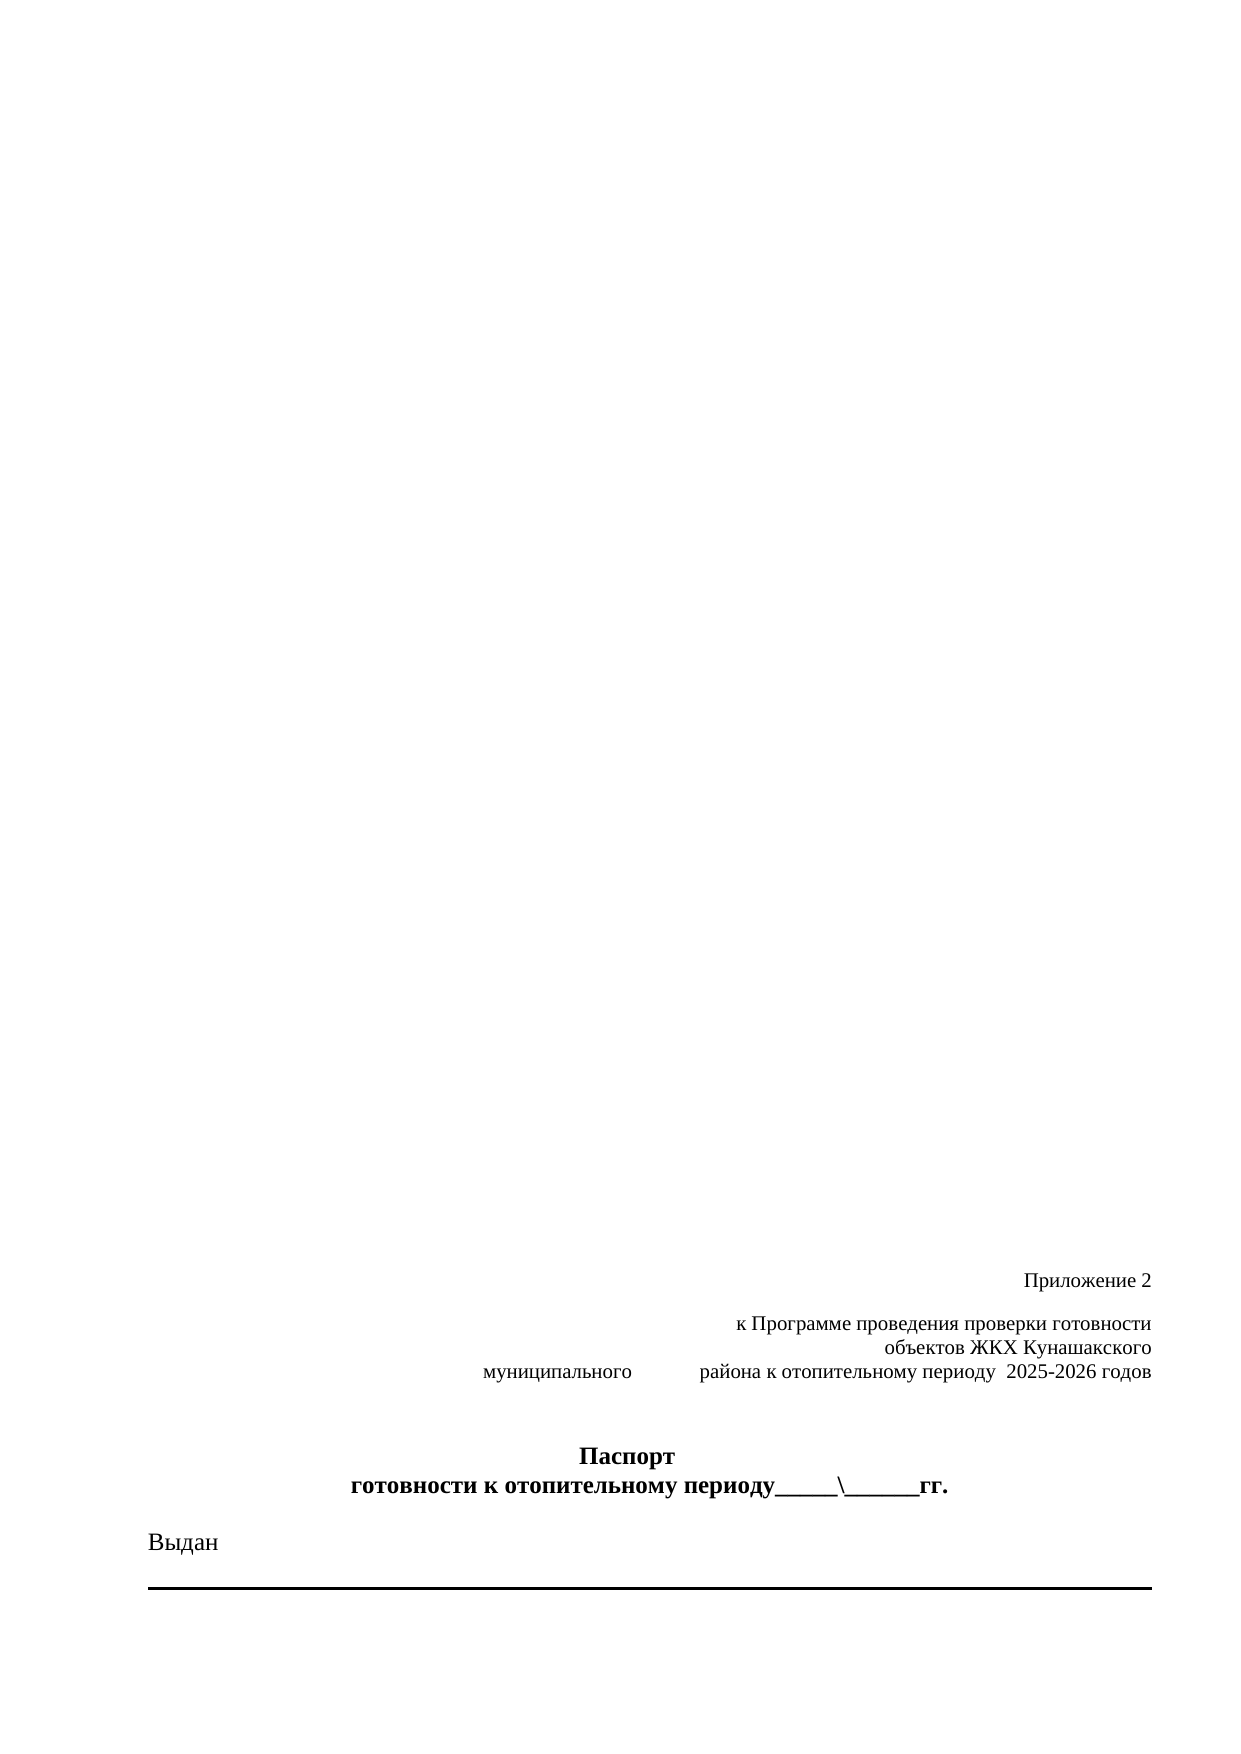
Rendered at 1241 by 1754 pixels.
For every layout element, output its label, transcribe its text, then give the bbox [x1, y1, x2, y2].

text объектов ЖКХ Кунашакского муниципального района к отопительному периоду 2025-2026 годов [148, 1335, 1152, 1383]
text Приложение 2 [148, 1268, 1152, 1292]
text к Программе проведения проверки готовности [148, 1311, 1152, 1335]
text готовности к отопительному периоду_____\______гг. [148, 1470, 1152, 1498]
text Паспорт [148, 1441, 1152, 1470]
text Выдан [148, 1527, 1152, 1556]
